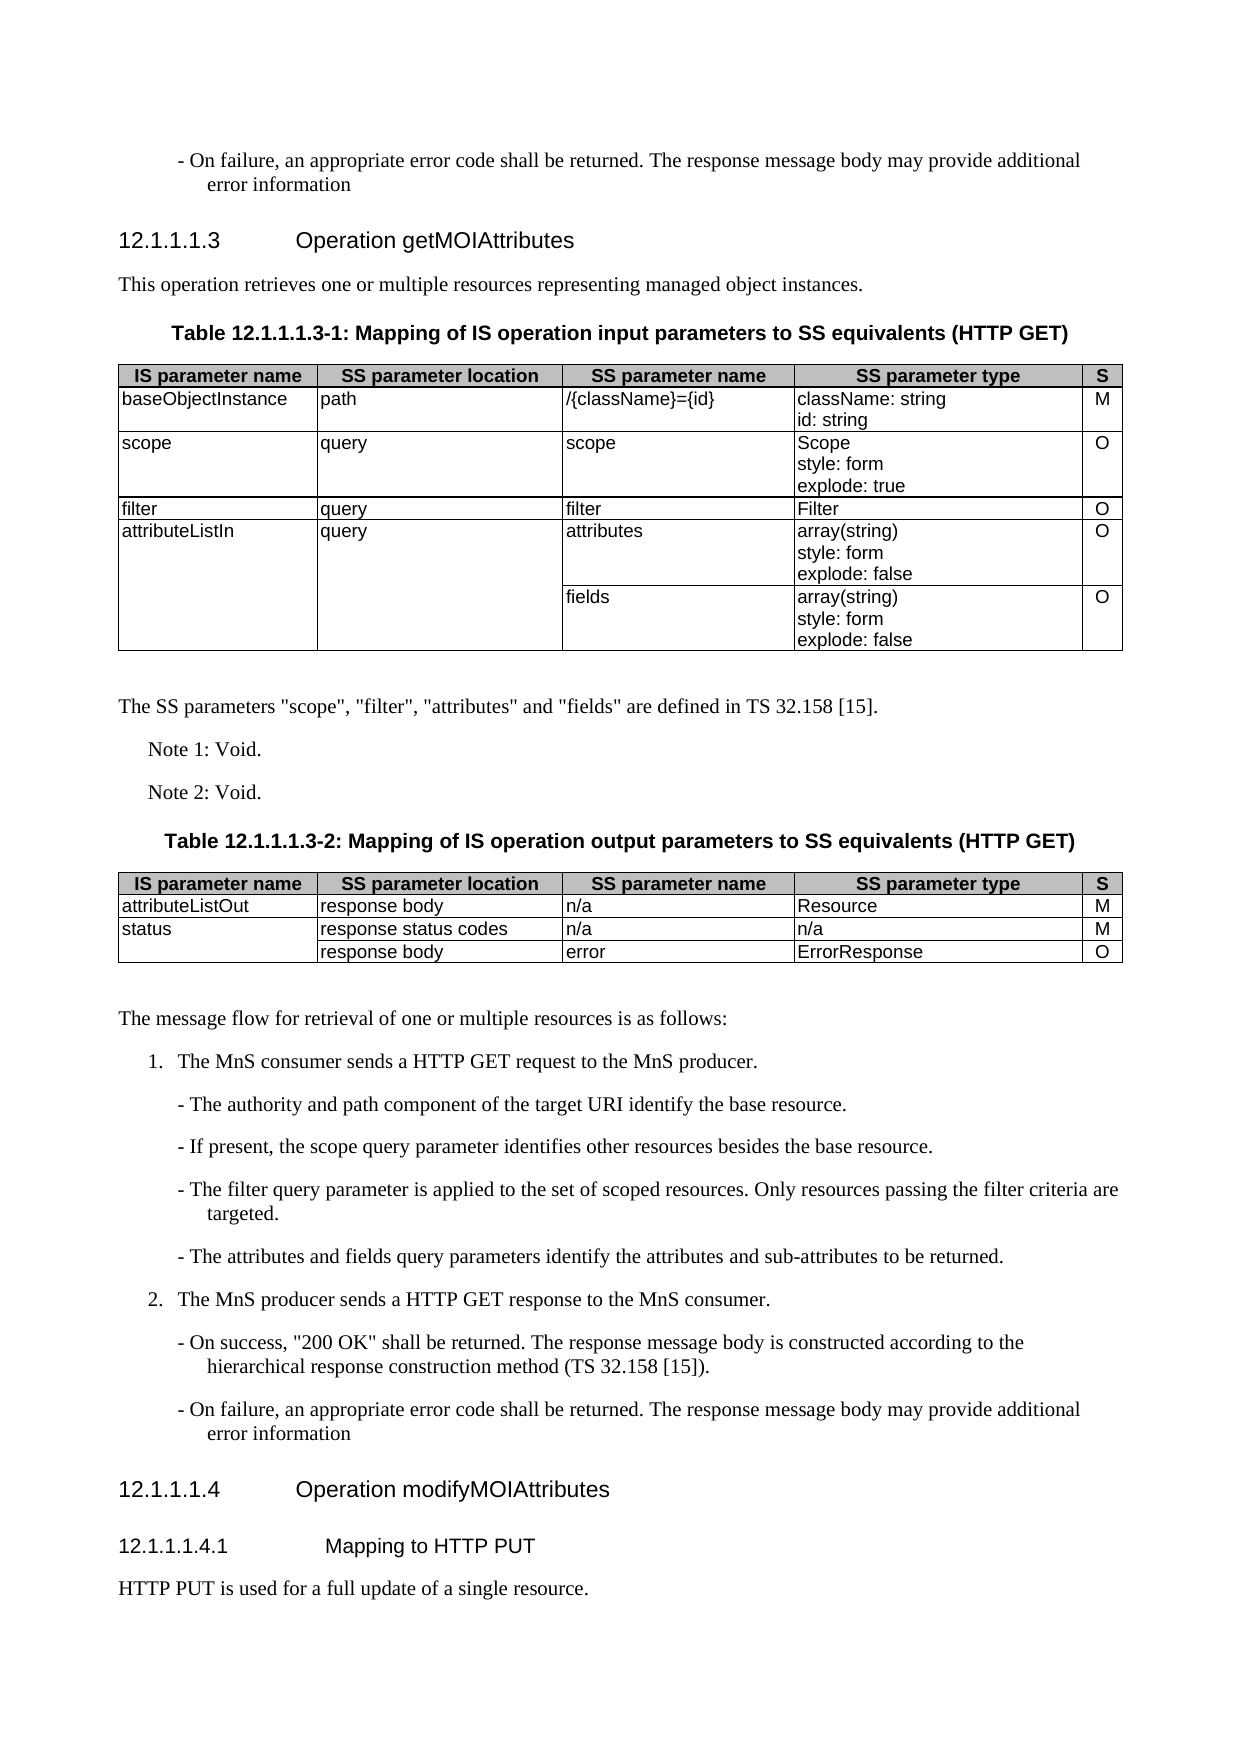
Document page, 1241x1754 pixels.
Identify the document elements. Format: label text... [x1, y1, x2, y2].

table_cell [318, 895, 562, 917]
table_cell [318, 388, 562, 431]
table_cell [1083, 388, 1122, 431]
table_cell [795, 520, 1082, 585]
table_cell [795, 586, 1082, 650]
text - On failure, an appropriate error code shall be returned. The response message body may provide additional error information [177, 148, 1122, 196]
text - If present, the scope query parameter identifies other resources besides the base resource. [177, 1134, 1122, 1158]
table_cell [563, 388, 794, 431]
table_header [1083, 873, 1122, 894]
text The message flow for retrieval of one or multiple resources is as follows: [118, 1006, 1122, 1030]
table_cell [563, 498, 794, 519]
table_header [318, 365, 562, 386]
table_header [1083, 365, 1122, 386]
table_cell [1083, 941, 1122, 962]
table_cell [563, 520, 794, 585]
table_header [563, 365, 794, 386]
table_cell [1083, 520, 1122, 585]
text This operation retrieves one or multiple resources representing managed object instances. [118, 272, 1122, 296]
text Note 2: Void. [148, 780, 1122, 804]
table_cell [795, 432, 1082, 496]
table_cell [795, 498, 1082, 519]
text HTTP PUT is used for a full update of a single resource. [118, 1576, 1122, 1600]
text 1. The MnS consumer sends a HTTP GET request to the MnS producer. [148, 1049, 1122, 1073]
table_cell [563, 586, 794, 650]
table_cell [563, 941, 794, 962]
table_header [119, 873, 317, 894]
text - On failure, an appropriate error code shall be returned. The response message body may provide additional error information [177, 1397, 1122, 1445]
subtitle 12.1.1.1.3 Operation getMOIAttributes [118, 227, 1122, 253]
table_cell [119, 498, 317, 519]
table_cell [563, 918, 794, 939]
text 2. The MnS producer sends a HTTP GET response to the MnS consumer. [148, 1287, 1122, 1311]
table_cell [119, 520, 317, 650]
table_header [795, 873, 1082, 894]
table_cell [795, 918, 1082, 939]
text Note 1: Void. [148, 737, 1122, 761]
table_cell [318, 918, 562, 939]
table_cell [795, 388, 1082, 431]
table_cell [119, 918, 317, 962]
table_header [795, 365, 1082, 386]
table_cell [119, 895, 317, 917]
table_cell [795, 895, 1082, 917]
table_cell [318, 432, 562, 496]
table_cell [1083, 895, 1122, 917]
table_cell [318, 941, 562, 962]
text - On success, "200 OK" shall be returned. The response message body is constructed according to the hierarchical response construction method (TS 32.158 [15]). [177, 1330, 1122, 1378]
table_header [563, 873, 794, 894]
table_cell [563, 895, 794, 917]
text Table 12.1.1.1.3-1: Mapping of IS operation input parameters to SS equivalents (HTTP GET) [118, 321, 1122, 345]
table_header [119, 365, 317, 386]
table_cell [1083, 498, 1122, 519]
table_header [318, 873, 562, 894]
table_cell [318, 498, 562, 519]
text - The authority and path component of the target URI identify the base resource. [177, 1092, 1122, 1116]
subtitle 12.1.1.1.4 Operation modifyMOIAttributes [118, 1476, 1122, 1502]
text The SS parameters "scope", "filter", "attributes" and "fields" are defined in TS 32.158 [15]. [118, 694, 1122, 718]
subtitle 12.1.1.1.4.1 Mapping to HTTP PUT [118, 1533, 1122, 1557]
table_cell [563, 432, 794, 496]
text Table 12.1.1.1.3-2: Mapping of IS operation output parameters to SS equivalents (HTTP GET) [118, 829, 1122, 853]
text - The filter query parameter is applied to the set of scoped resources. Only resources passing the filter criteria are targeted. [177, 1177, 1122, 1225]
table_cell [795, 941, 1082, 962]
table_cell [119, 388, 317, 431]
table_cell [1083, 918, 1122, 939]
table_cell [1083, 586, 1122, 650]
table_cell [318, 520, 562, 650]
text - The attributes and fields query parameters identify the attributes and sub-attributes to be returned. [177, 1244, 1122, 1268]
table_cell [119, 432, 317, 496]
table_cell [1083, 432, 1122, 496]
